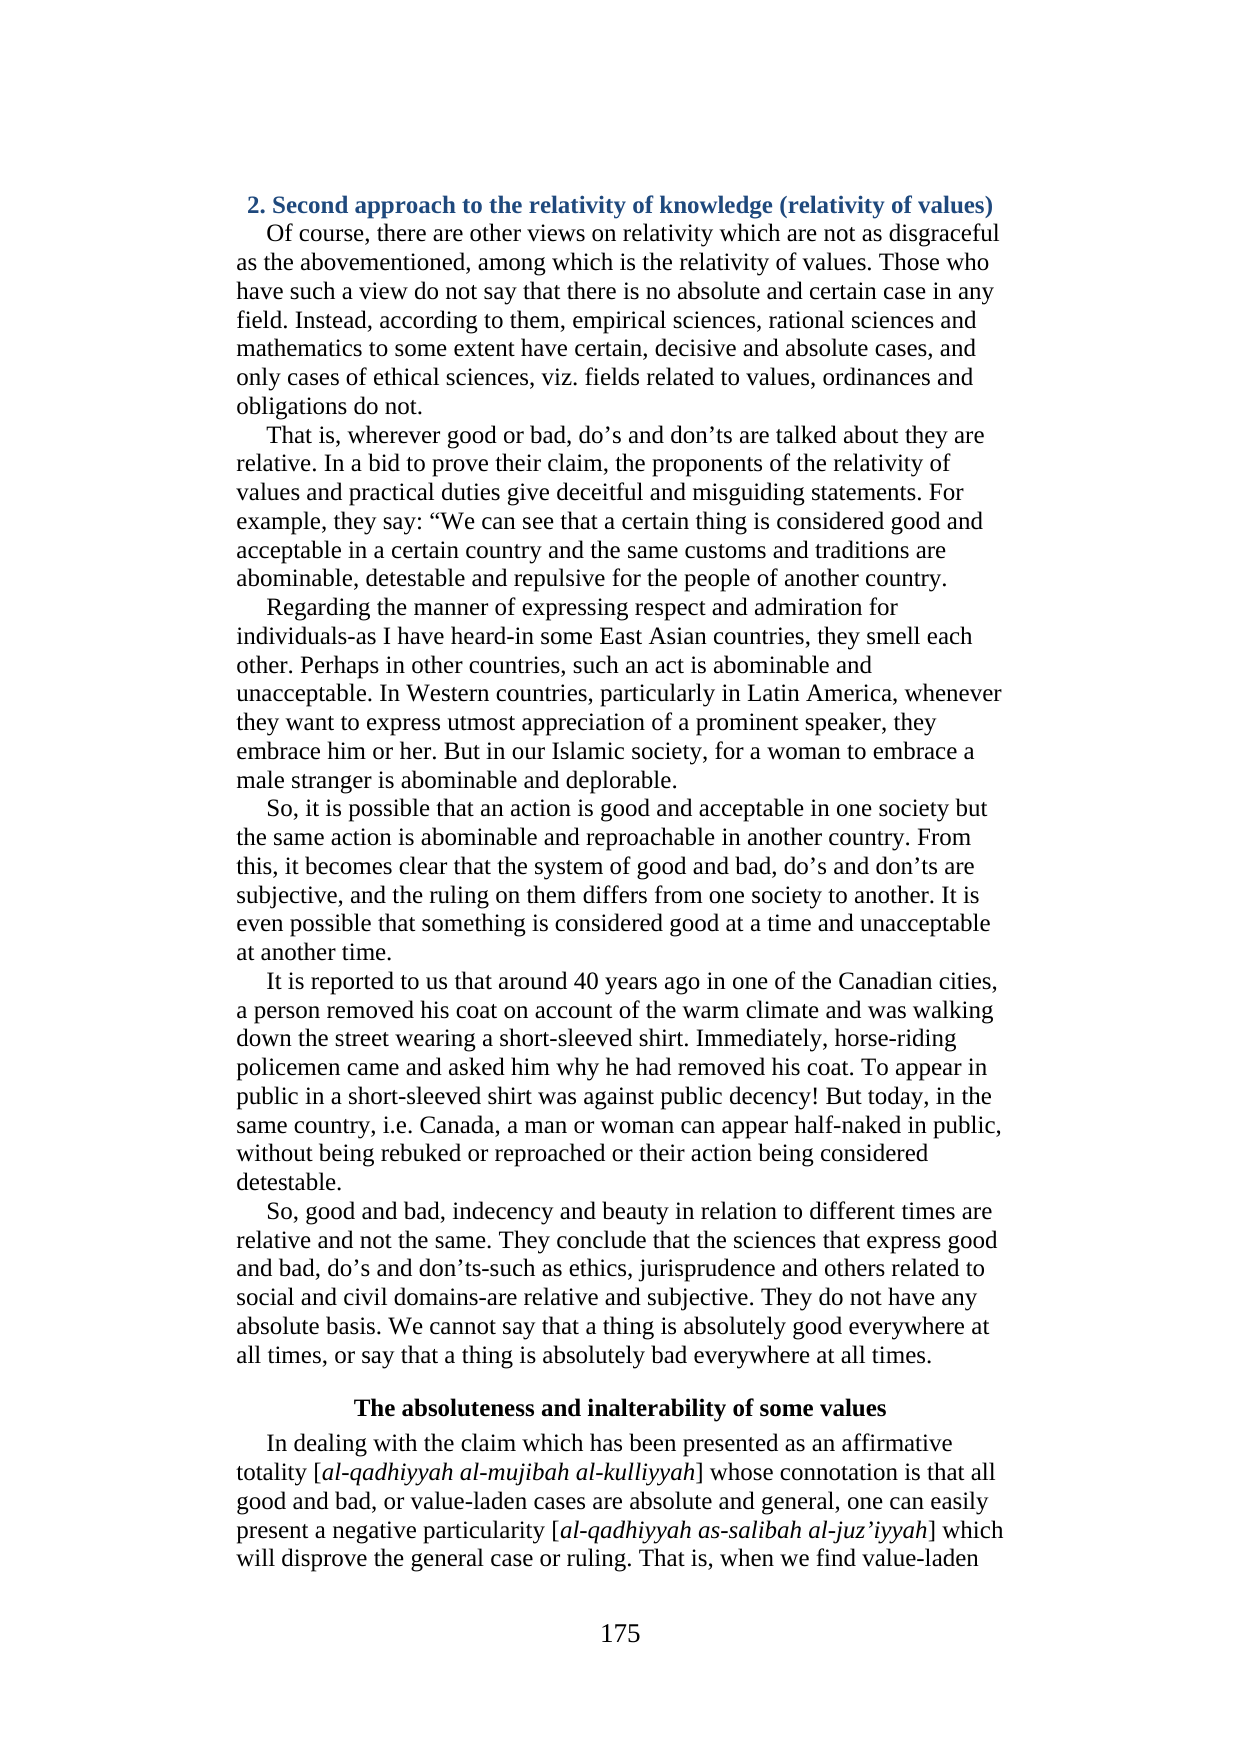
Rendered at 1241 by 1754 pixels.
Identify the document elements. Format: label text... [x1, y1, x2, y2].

text It is reported to us that around 40 years ago in one of the Canadian cities, a person removed his coat on account of the warm climate and was walking down the street wearing a short-sleeved shirt. Immediately, horse-riding policemen came and asked him why he had removed his coat. To appear in public in a short-sleeved shirt was against public decency! But today, in the same country, i.e. Canada, a man or woman can appear half-naked in public, without being rebuked or reproached or their action being considered detestable. [236, 966, 1004, 1196]
subtitle The absoluteness and inalterability of some values [236, 1393, 1004, 1422]
text In dealing with the claim which has been presented as an affirmative totality [al-qadhiyyah al-mujibah al-kulliyyah] whose connotation is that all good and bad, or value-laden cases are absolute and general, one can easily present a negative particularity [al-qadhiyyah as-salibah al-juz’iyyah] which will disprove the general case or ruling. That is, when we find value-laden [236, 1428, 1004, 1572]
subtitle 2. Second approach to the relativity of knowledge (relativity of values) [236, 190, 1004, 218]
text That is, wherever good or bad, do’s and don’ts are talked about they are relative. In a bid to prove their claim, the proponents of the relativity of values and practical duties give deceitful and misguiding statements. For example, they say: “We can see that a certain thing is considered good and acceptable in a certain country and the same customs and traditions are abominable, detestable and repulsive for the people of another country. [236, 420, 1004, 592]
text So, good and bad, indecency and beauty in relation to different times are relative and not the same. They conclude that the sciences that express good and bad, do’s and don’ts-such as ethics, jurisprudence and others related to social and civil domains-are relative and subjective. They do not have any absolute basis. We cannot say that a thing is absolutely good everywhere at all times, or say that a thing is absolutely bad everywhere at all times. [236, 1196, 1004, 1368]
text So, it is possible that an action is good and acceptable in one society but the same action is abominable and reproachable in another country. From this, it becomes clear that the system of good and bad, do’s and don’ts are subjective, and the ruling on them differs from one society to another. It is even possible that something is considered good at a time and unacceptable at another time. [236, 793, 1004, 966]
text Regarding the manner of expressing respect and admiration for individuals-as I have heard-in some East Asian countries, they smell each other. Perhaps in other countries, such an act is abominable and unacceptable. In Western countries, particularly in Latin America, whenever they want to express utmost appreciation of a prominent speaker, they embrace him or her. But in our Islamic society, for a woman to embrace a male stranger is abominable and deplorable. [236, 592, 1004, 793]
text Of course, there are other views on relativity which are not as disgraceful as the abovementioned, among which is the relativity of values. Those who have such a view do not say that there is no absolute and certain case in any field. Instead, according to them, empirical sciences, rational sciences and mathematics to some extent have certain, decisive and absolute cases, and only cases of ethical sciences, viz. fields related to values, ordinances and obligations do not. [236, 218, 1004, 420]
